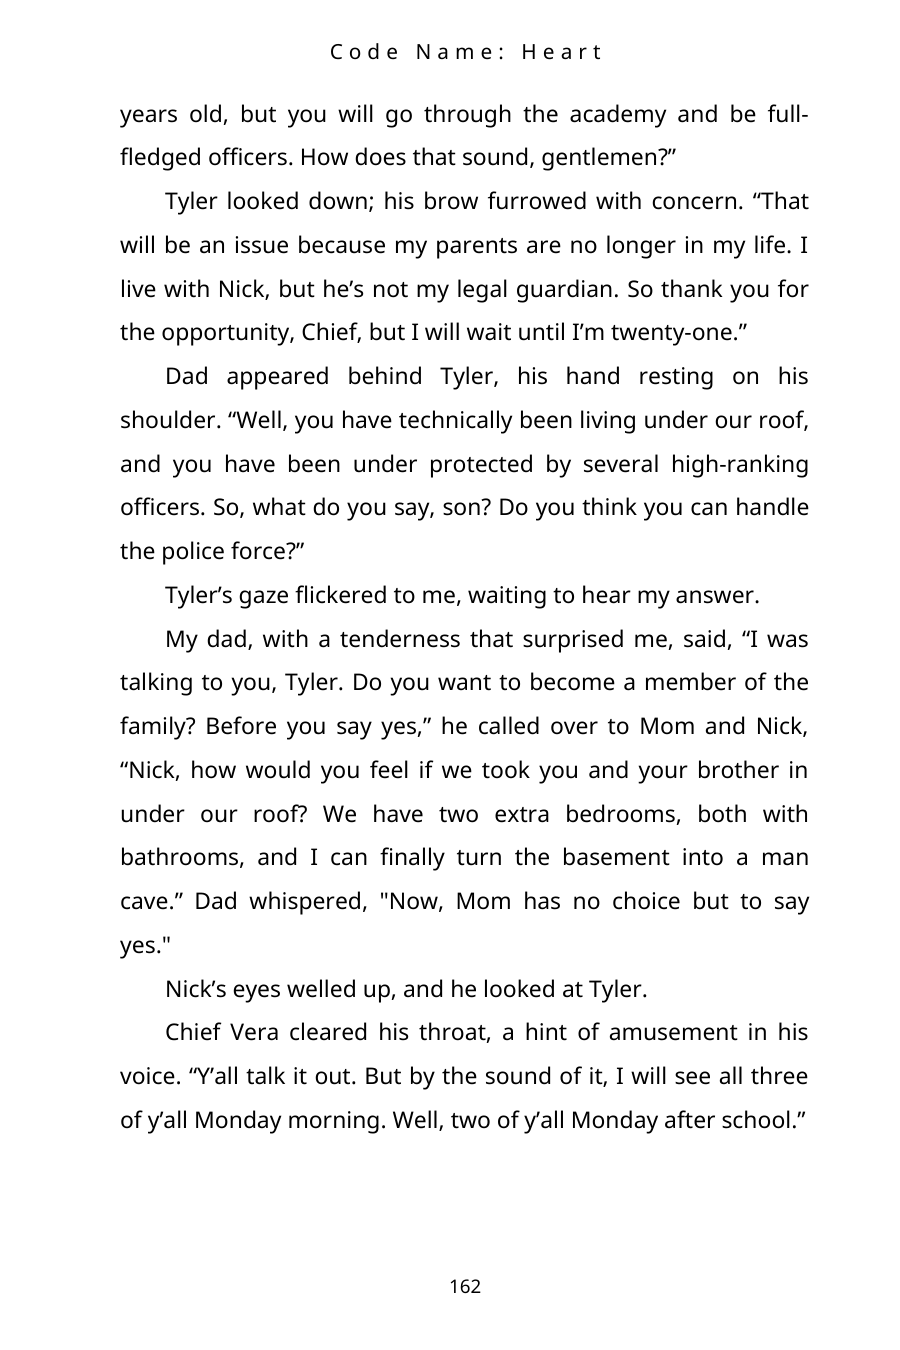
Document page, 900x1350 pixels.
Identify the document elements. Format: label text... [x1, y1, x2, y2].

text Chief Vera cleared his throat, a hint of amusement in his voice. “Y’all talk it out. But by the sound of it, I will see all three of y’all Monday morning. Well, two of y’all Monday after school.” [120, 1016, 810, 1135]
text Nick’s eyes welled up, and he looked at Tyler. [120, 972, 810, 1004]
text Tyler’s gaze flickered to me, waiting to hear my answer. [120, 579, 810, 610]
text My dad, with a tenderness that surprised me, said, “I was talking to you, Tyler. Do you want to become a member of the family? Before you say yes,” he called over to Mom and Nick, “Nick, how would you feel if we took you and your brother in under our roof? We have two extra bedrooms, both with bathrooms, and I can finally turn the basement into a man cave.” Dad whispered, "Now, Mom has no choice but to say yes." [120, 622, 810, 960]
text Tyler looked down; his brow furrowed with concern. “That will be an issue because my parents are no longer in my life. I live with Nick, but he’s not my legal guardian. So thank you for the opportunity, Chief, but I will wait until I’m twenty-one.” [120, 185, 810, 347]
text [120, 97, 810, 172]
text Dad appeared behind Tyler, his hand resting on his shoulder. “Well, you have technically been living under our roof, and you have been under protected by several high-ranking officers. So, what do you say, son? Do you think you can handle the police force?” [120, 360, 810, 566]
